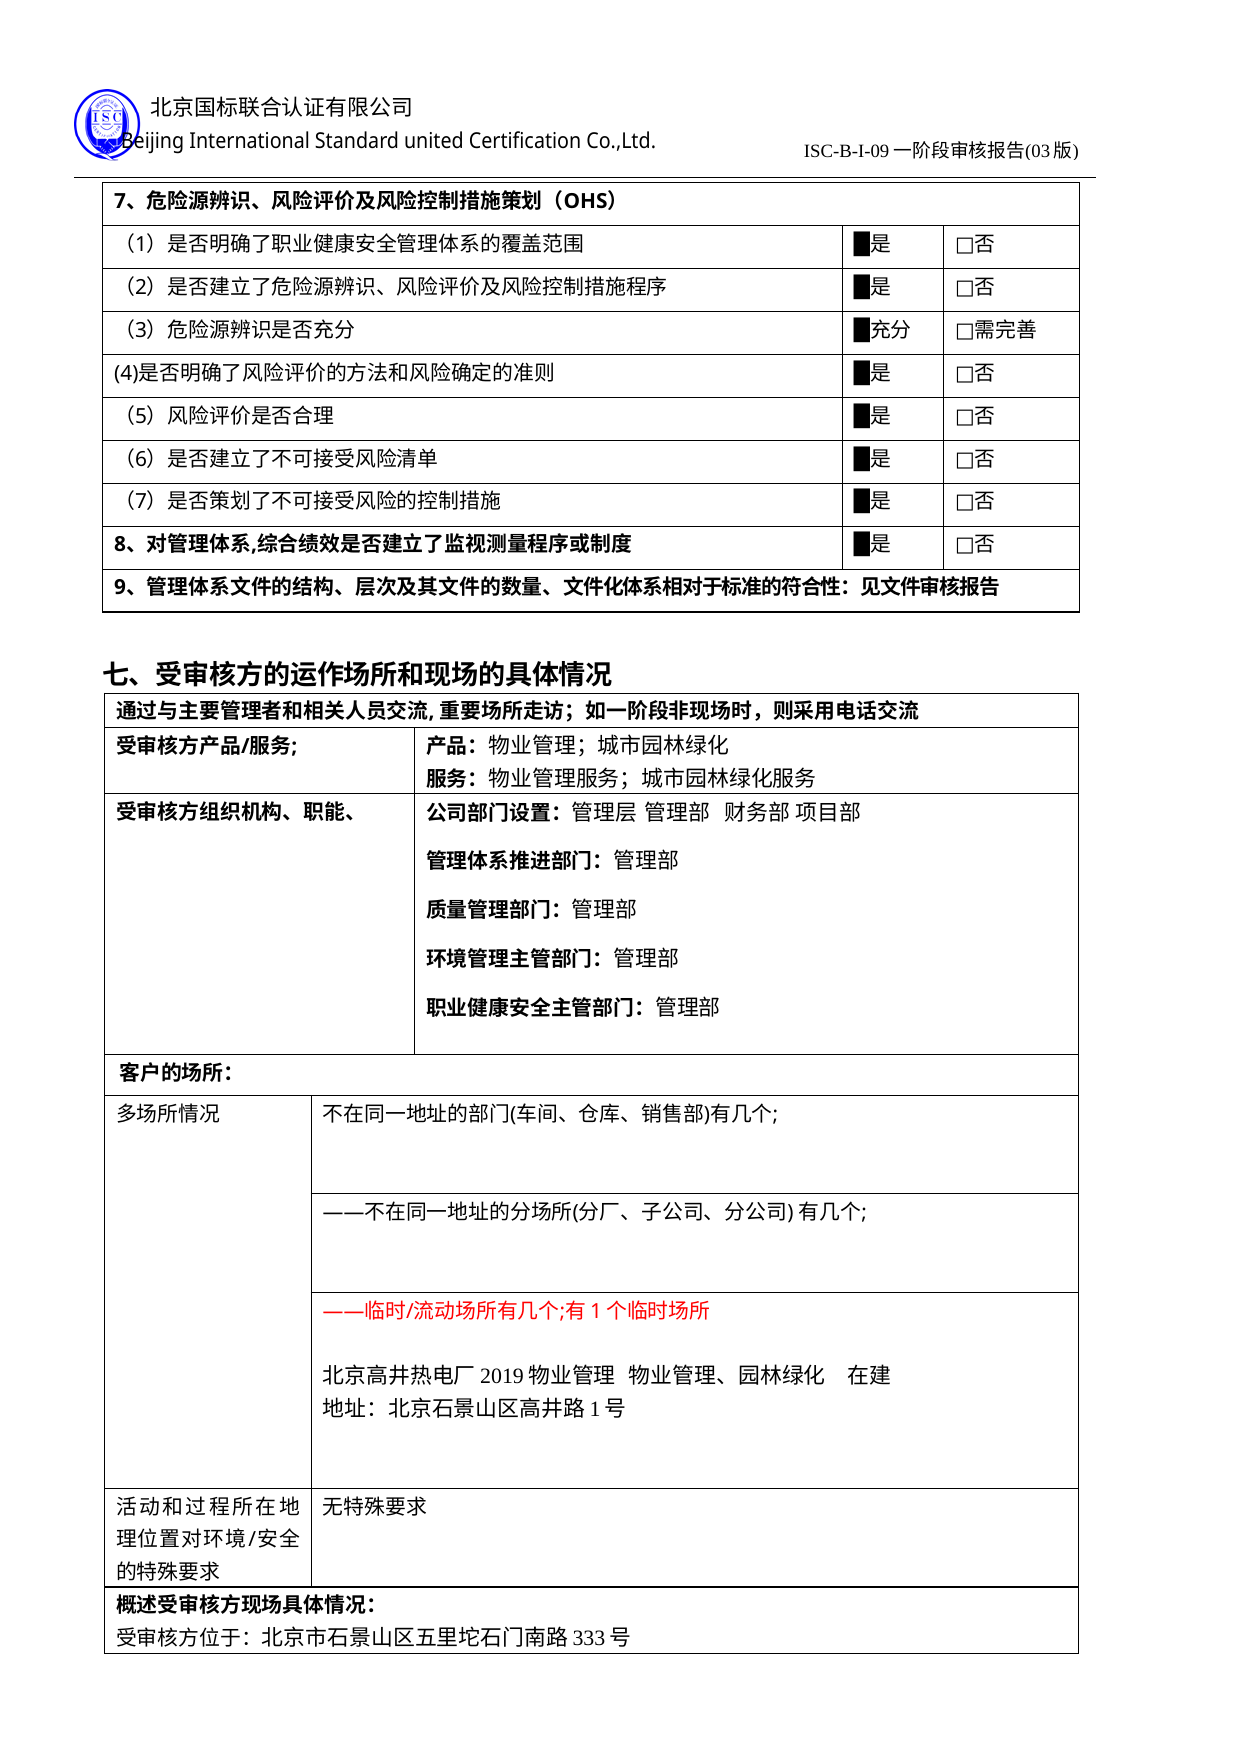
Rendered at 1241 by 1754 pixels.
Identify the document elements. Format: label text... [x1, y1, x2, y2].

table_cell □否 [944, 398, 1079, 440]
table_cell 产品：物业管理；城市园林绿化 服务：物业管理服务；城市园林绿化服务 [415, 728, 1078, 793]
table_cell █充分 [843, 312, 943, 354]
table_cell █是 [843, 484, 943, 526]
table_cell □否 [944, 484, 1079, 526]
table_cell █是 [843, 398, 943, 440]
table_cell □否 [944, 355, 1079, 397]
picture [74, 89, 143, 161]
table_cell 受审核方组织机构、职能、 [105, 794, 414, 1054]
table_cell (4)是否明确了风险评价的方法和风险确定的准则 [103, 355, 842, 397]
table_cell 7、危险源辨识、风险评价及风险控制措施策划（OHS） [103, 183, 1079, 225]
table_cell （3）危险源辨识是否充分 [103, 312, 842, 354]
table_cell █是 [843, 527, 943, 568]
table_cell （1）是否明确了职业健康安全管理体系的覆盖范围 [103, 226, 842, 268]
table_cell □否 [944, 226, 1079, 268]
table_cell □否 [944, 441, 1079, 483]
table_cell █是 [843, 355, 943, 397]
table_cell 不在同一地址的部门(车间、仓库、销售部)有几个; [312, 1096, 1078, 1193]
table_cell □需完善 [944, 312, 1079, 354]
table_cell □否 [944, 527, 1079, 568]
table_cell 无特殊要求 [312, 1489, 1078, 1586]
table_cell （7）是否策划了不可接受风险的控制措施 [103, 484, 842, 526]
table_cell █是 [843, 269, 943, 311]
text 七、受审核方的运作场所和现场的具体情况 [75, 653, 1045, 692]
table_cell （2）是否建立了危险源辨识、风险评价及风险控制措施程序 [103, 269, 842, 311]
table_cell 多场所情况 [105, 1096, 311, 1488]
table_header 通过与主要管理者和相关人员交流, 重要场所走访；如一阶段非现场时，则采用电话交流 [105, 694, 1078, 727]
table_cell （6）是否建立了不可接受风险清单 [103, 441, 842, 483]
table_cell ——临时/流动场所有几个;有1个临时场所 北京高井热电厂2019物业管理 物业管理、园林绿化 在建 地址：北京石景山区高井路1号 [312, 1293, 1078, 1488]
table_cell 客户的场所： [105, 1055, 1078, 1095]
table_cell □否 [944, 269, 1079, 311]
table_cell █是 [843, 441, 943, 483]
table_cell █是 [843, 226, 943, 268]
table_cell 活动和过程所在地理位置对环境/安全的特殊要求 [105, 1489, 311, 1586]
table_cell 公司部门设置：管理层 管理部 财务部 项目部 管理体系推进部门：管理部 质量管理部门：管理部 环境管理主管部门：管理部 职业健康安全主管部门：管理部 [415, 794, 1078, 1054]
table_cell （5）风险评价是否合理 [103, 398, 842, 440]
table_cell 受审核方产品/服务; [105, 728, 414, 793]
table_cell ——不在同一地址的分场所(分厂、子公司、分公司) 有几个; [312, 1194, 1078, 1292]
table_cell 8、对管理体系,综合绩效是否建立了监视测量程序或制度 [103, 527, 842, 568]
table_cell 9、管理体系文件的结构、层次及其文件的数量、文件化体系相对于标准的符合性：见文件审核报告 [103, 570, 1079, 611]
